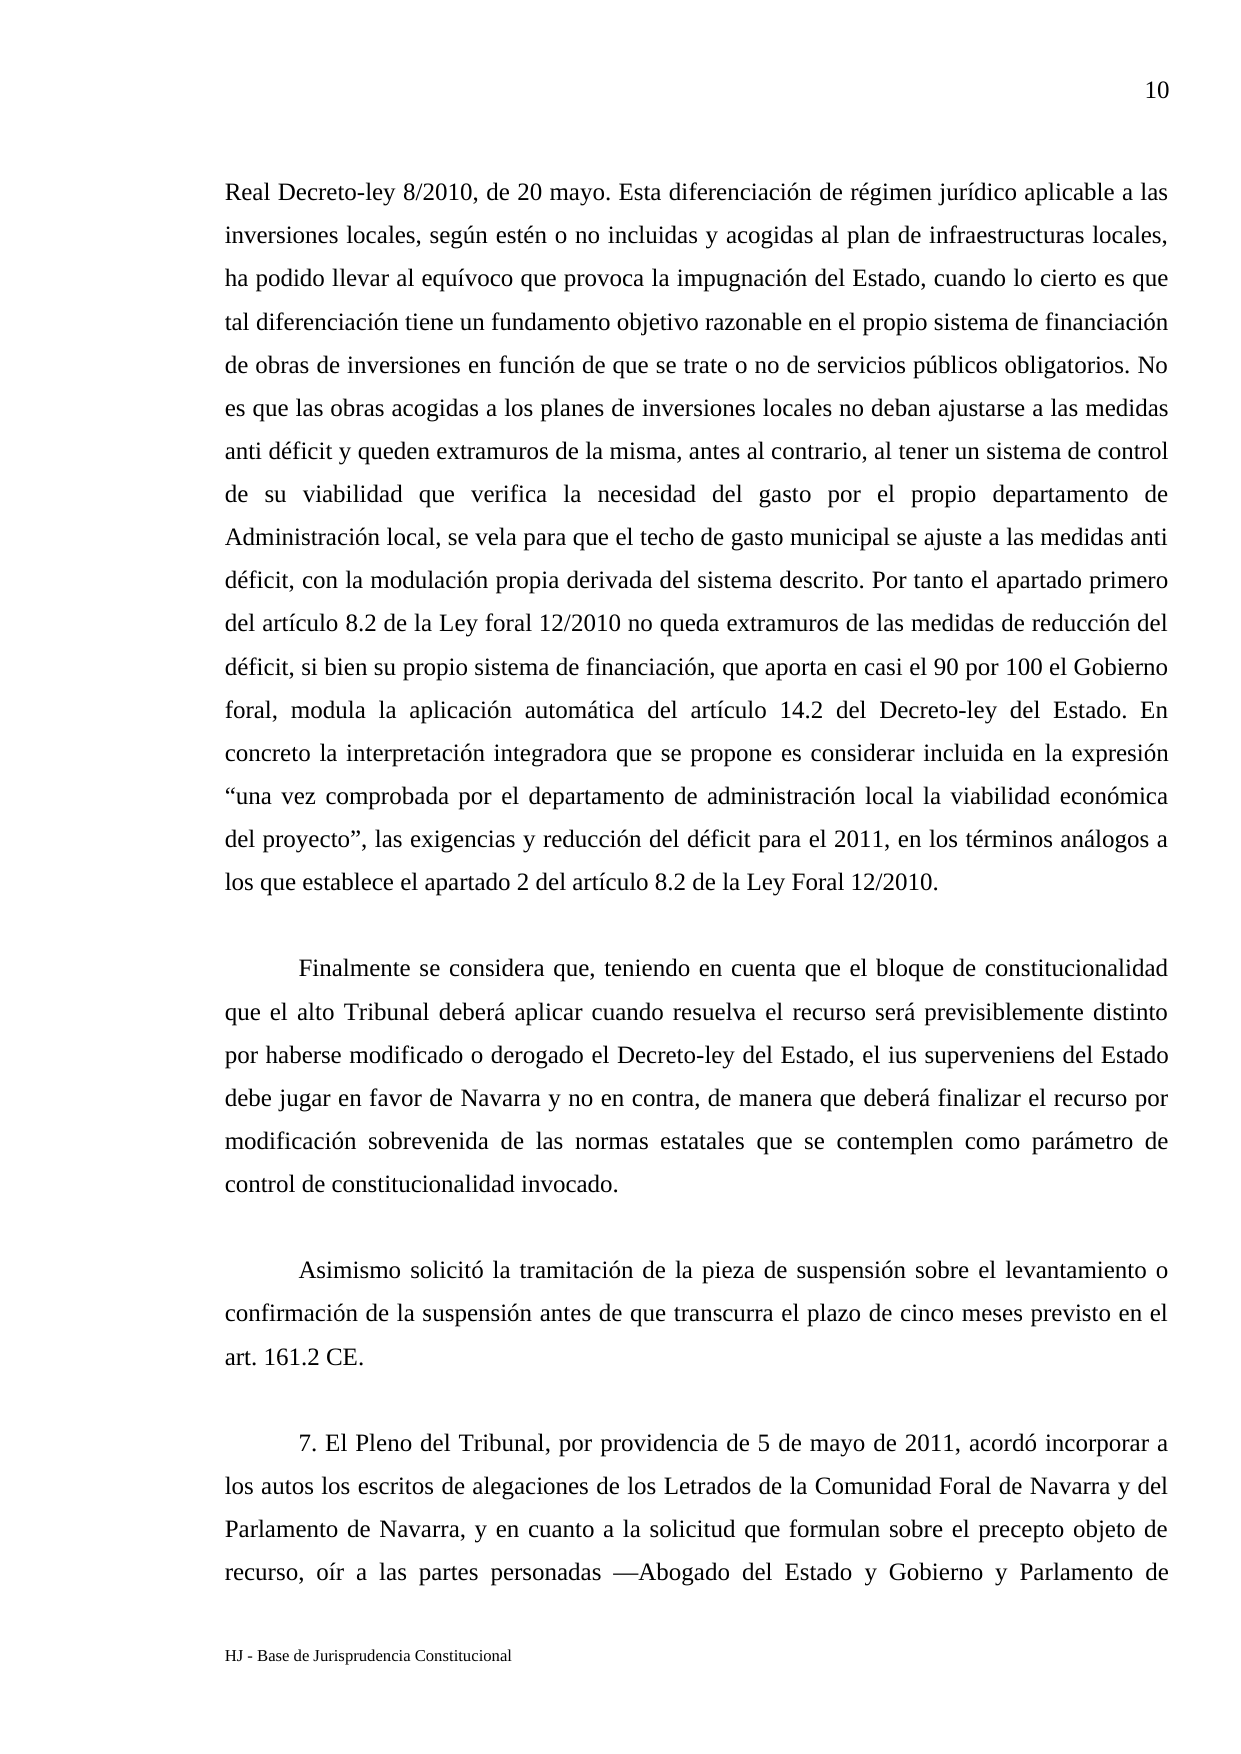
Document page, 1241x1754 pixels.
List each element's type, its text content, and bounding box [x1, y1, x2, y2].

text Asimismo solicitó la tramitación de la pieza de suspensión sobre el levantamiento o confirmación de la suspensión antes de que transcurra el plazo de cinco meses previsto en el art. 161.2 CE. [224, 1255, 1169, 1370]
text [224, 1428, 1169, 1586]
text Finalmente se considera que, teniendo en cuenta que el bloque de constitucionalidad que el alto Tribunal deberá aplicar cuando resuelva el recurso será previsiblemente distinto por haberse modificado o derogado el Decreto-ley del Estado, el ius superveniens del Estado debe jugar en favor de Navarra y no en contra, de manera que deberá finalizar el recurso por modificación sobrevenida de las normas estatales que se contemplen como parámetro de control de constitucionalidad invocado. [224, 953, 1169, 1198]
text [224, 177, 1169, 896]
